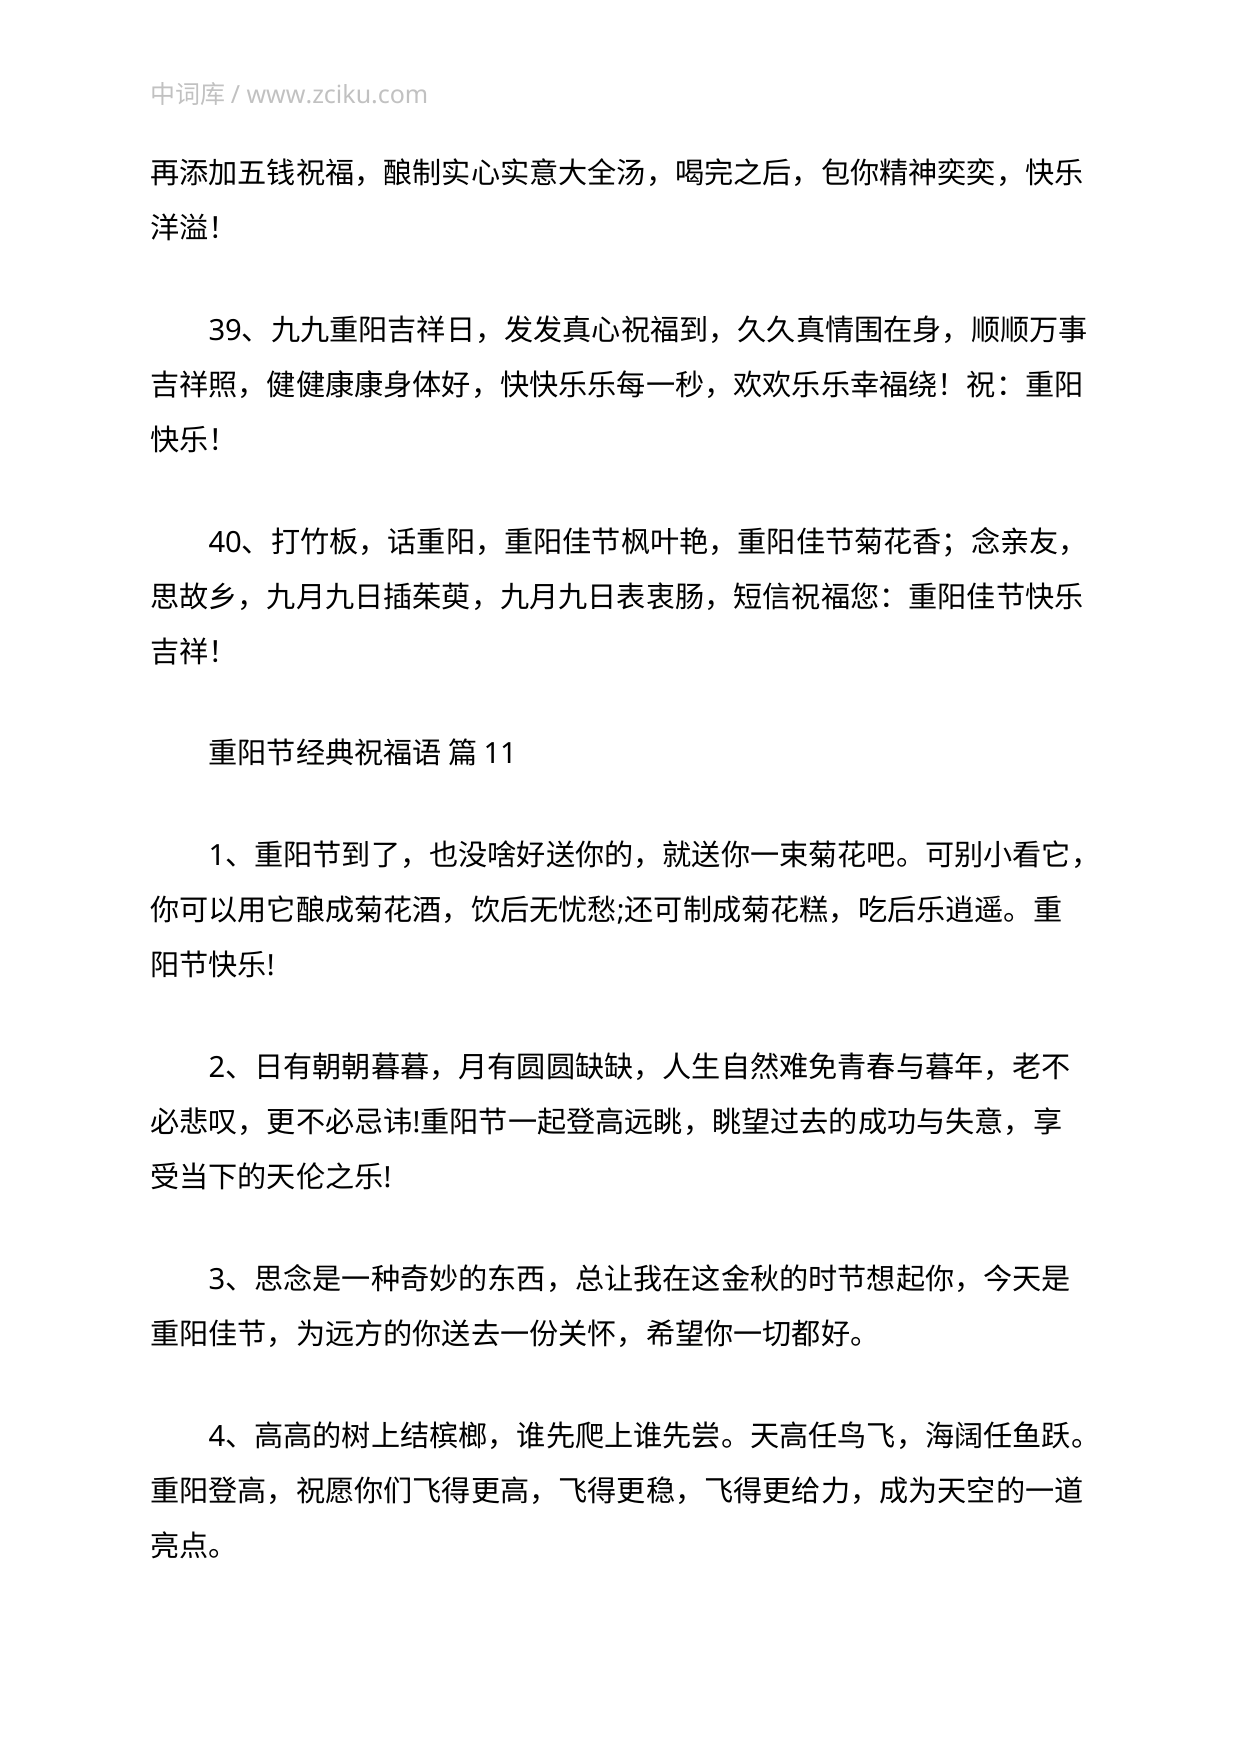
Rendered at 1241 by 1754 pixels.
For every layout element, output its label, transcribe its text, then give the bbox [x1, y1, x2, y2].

text 40、打竹板，话重阳，重阳佳节枫叶艳，重阳佳节菊花香；念亲友，思故乡，九月九日插茱萸，九月九日表衷肠，短信祝福您：重阳佳节快乐吉祥！ [150, 518, 1090, 671]
text 1、重阳节到了，也没啥好送你的，就送你一束菊花吧。可别小看它，你可以用它酿成菊花酒，饮后无忧愁;还可制成菊花糕，吃后乐逍遥。重阳节快乐! [150, 832, 1090, 984]
text 39、九九重阳吉祥日，发发真心祝福到，久久真情围在身，顺顺万事吉祥照，健健康康身体好，快快乐乐每一秒，欢欢乐乐幸福绕！祝：重阳快乐！ [150, 307, 1090, 459]
text 4、高高的树上结槟榔，谁先爬上谁先尝。天高任鸟飞，海阔任鱼跃。重阳登高，祝愿你们飞得更高，飞得更稳，飞得更给力，成为天空的一道亮点。 [150, 1413, 1090, 1565]
text 重阳节经典祝福语 篇11 [150, 730, 1090, 772]
text 3、思念是一种奇妙的东西，总让我在这金秋的时节想起你，今天是重阳佳节，为远方的你送去一份关怀，希望你一切都好。 [150, 1256, 1090, 1353]
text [150, 150, 1090, 247]
text 2、日有朝朝暮暮，月有圆圆缺缺，人生自然难免青春与暮年，老不必悲叹，更不必忌讳!重阳节一起登高远眺，眺望过去的成功与失意，享受当下的天伦之乐! [150, 1044, 1090, 1196]
